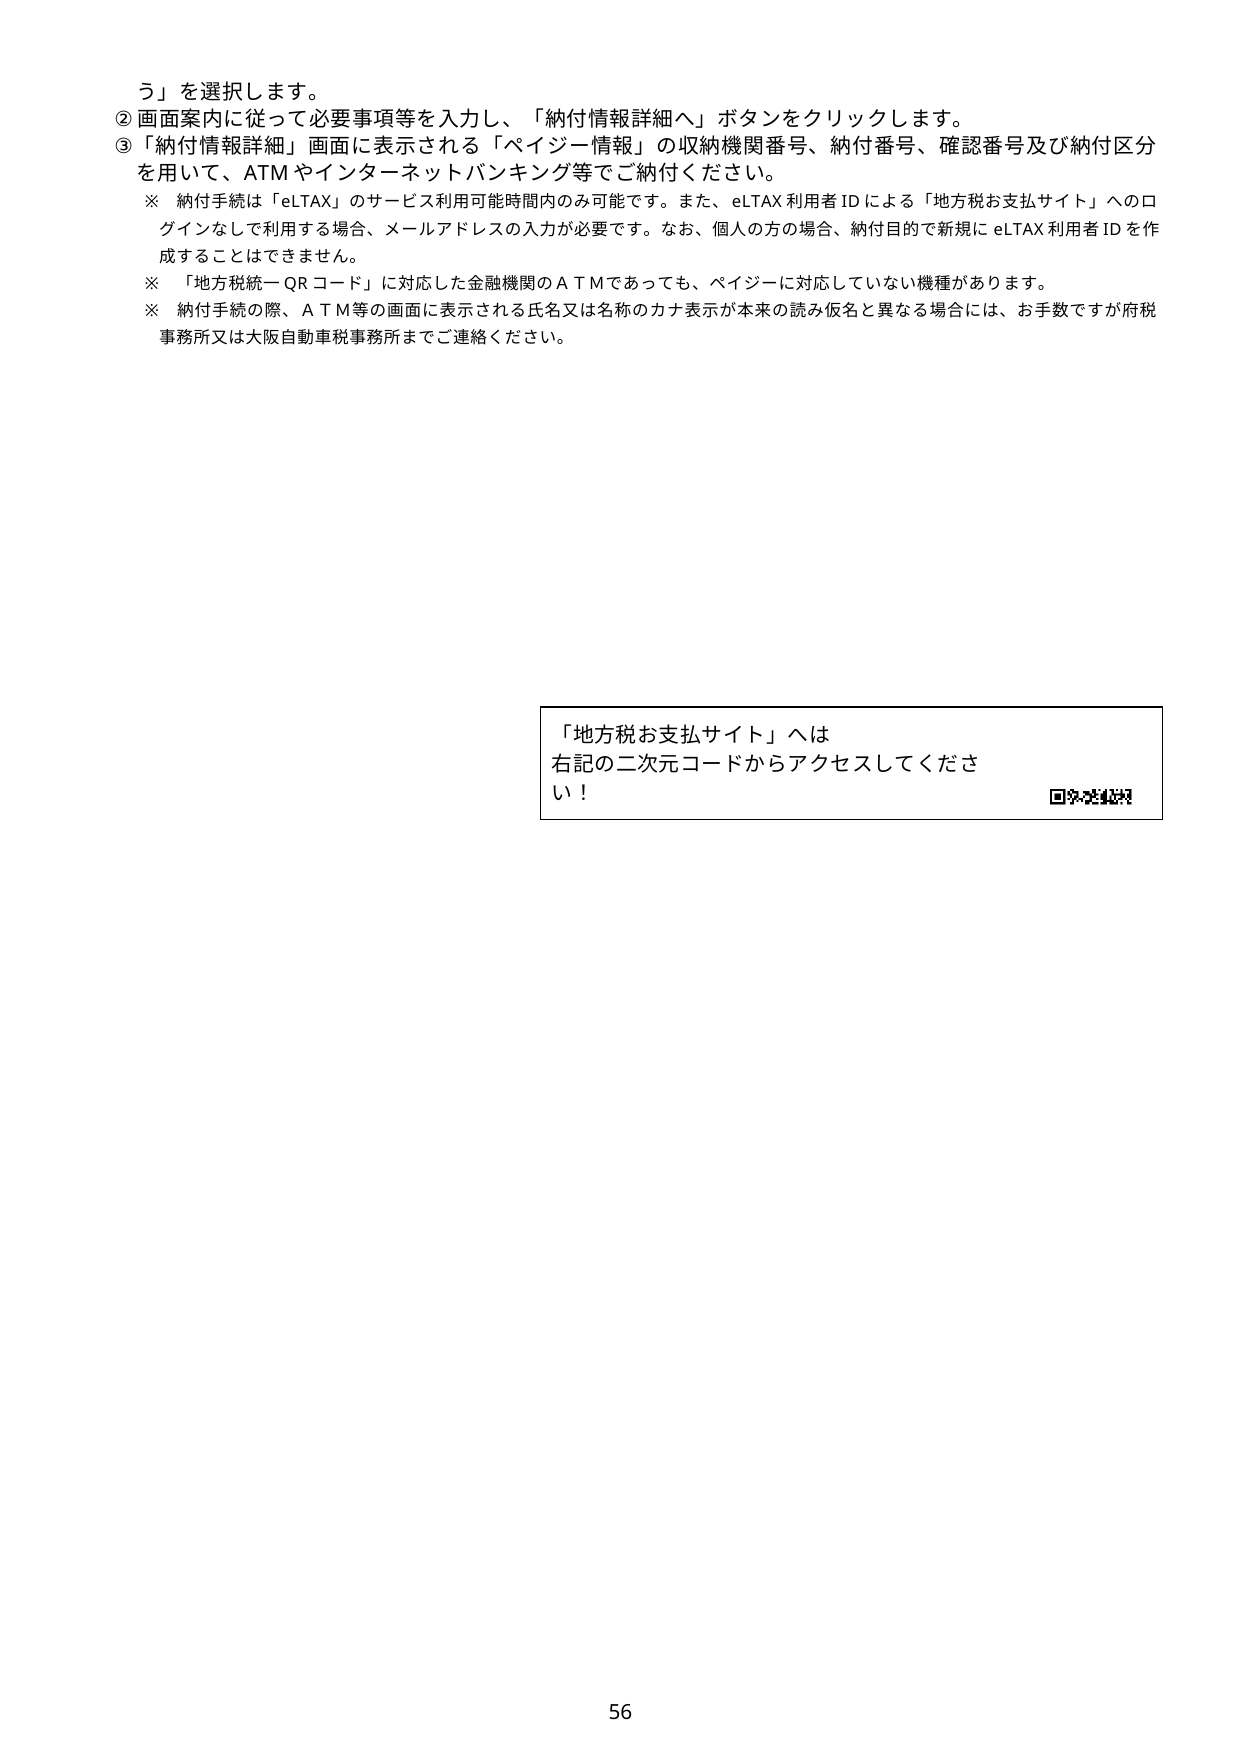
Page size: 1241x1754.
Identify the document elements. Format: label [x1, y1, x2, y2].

table_header [87, 75, 1165, 352]
picture [1041, 789, 1140, 813]
